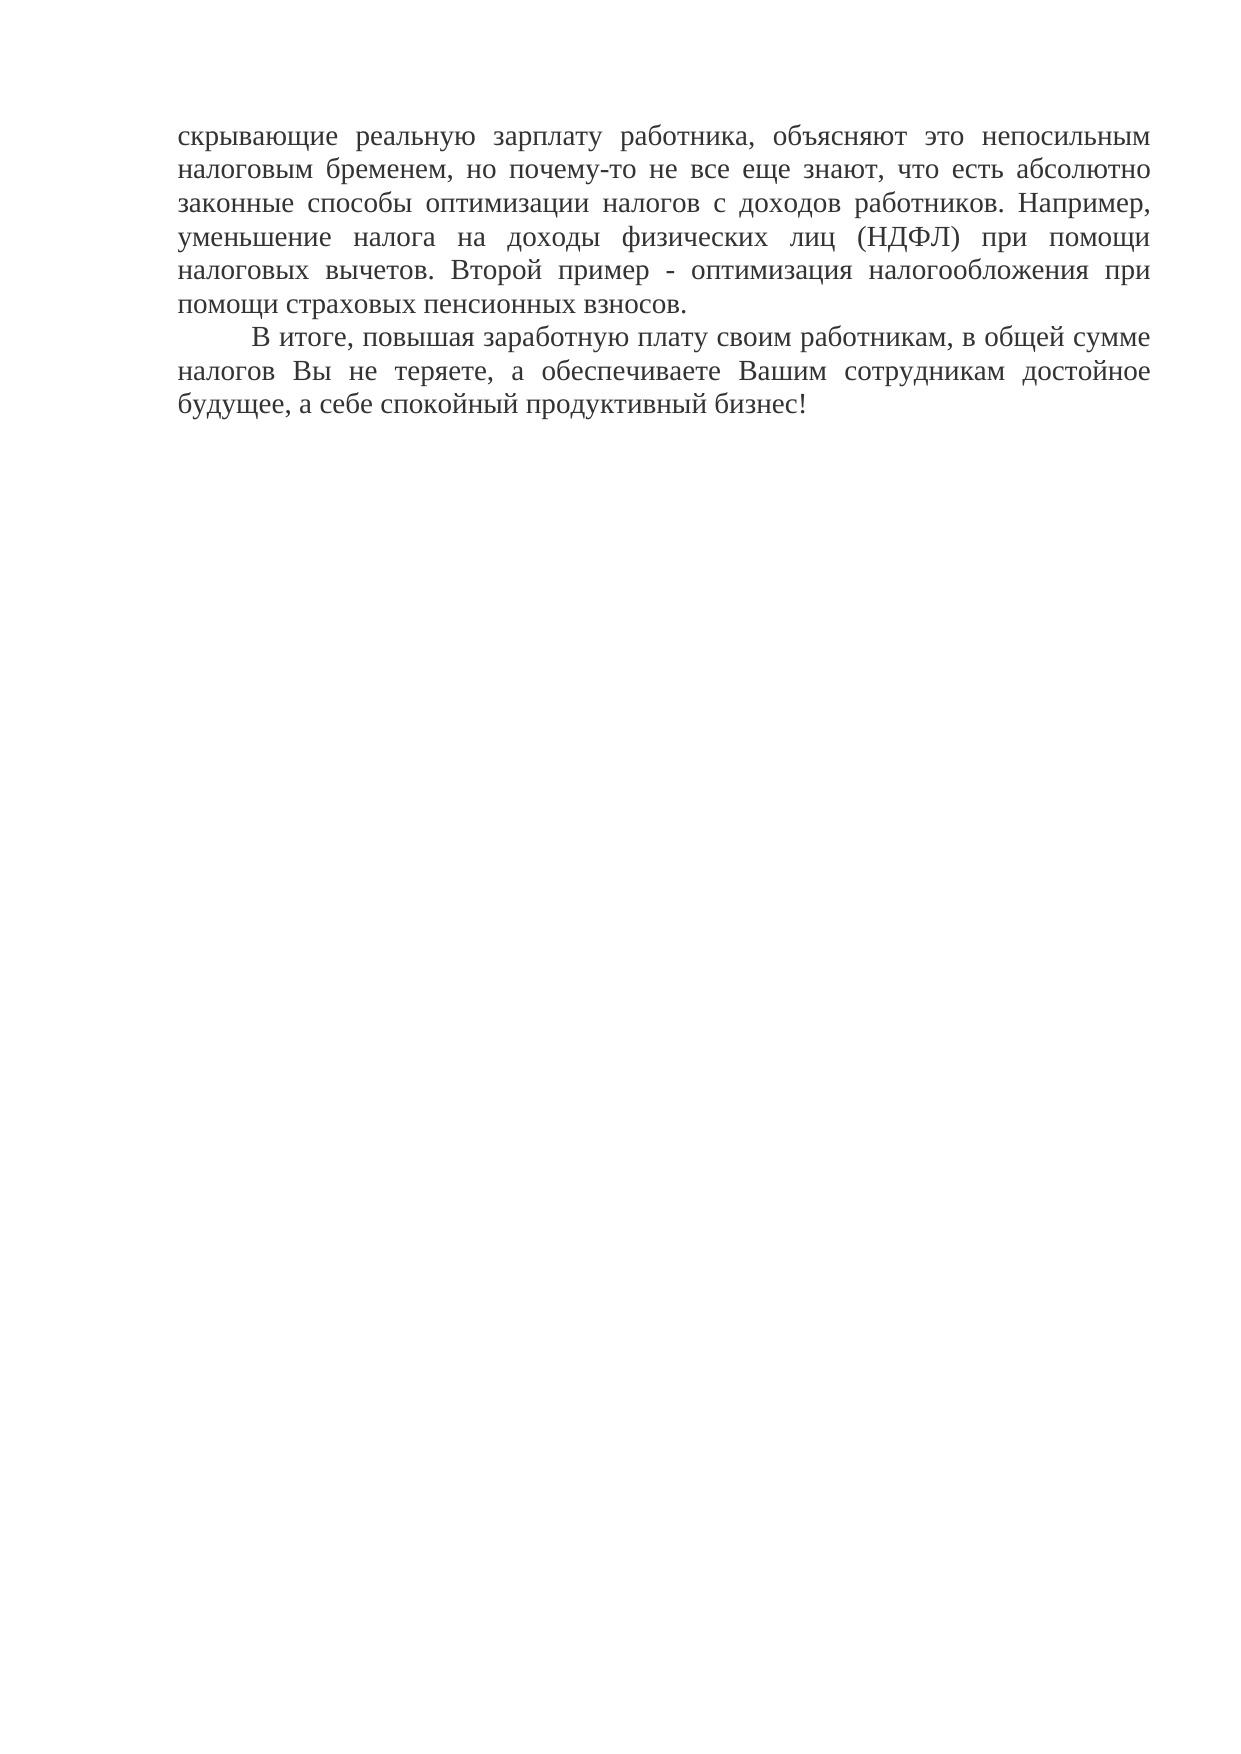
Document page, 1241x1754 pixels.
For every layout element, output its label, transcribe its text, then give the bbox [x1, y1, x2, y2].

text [177, 118, 1152, 319]
text В итоге, повышая заработную плату своим работникам, в общей сумме налогов Вы не теряете, а обеспечиваете Вашим сотрудникам достойное будущее, а себе спокойный продуктивный бизнес! [177, 319, 1152, 420]
